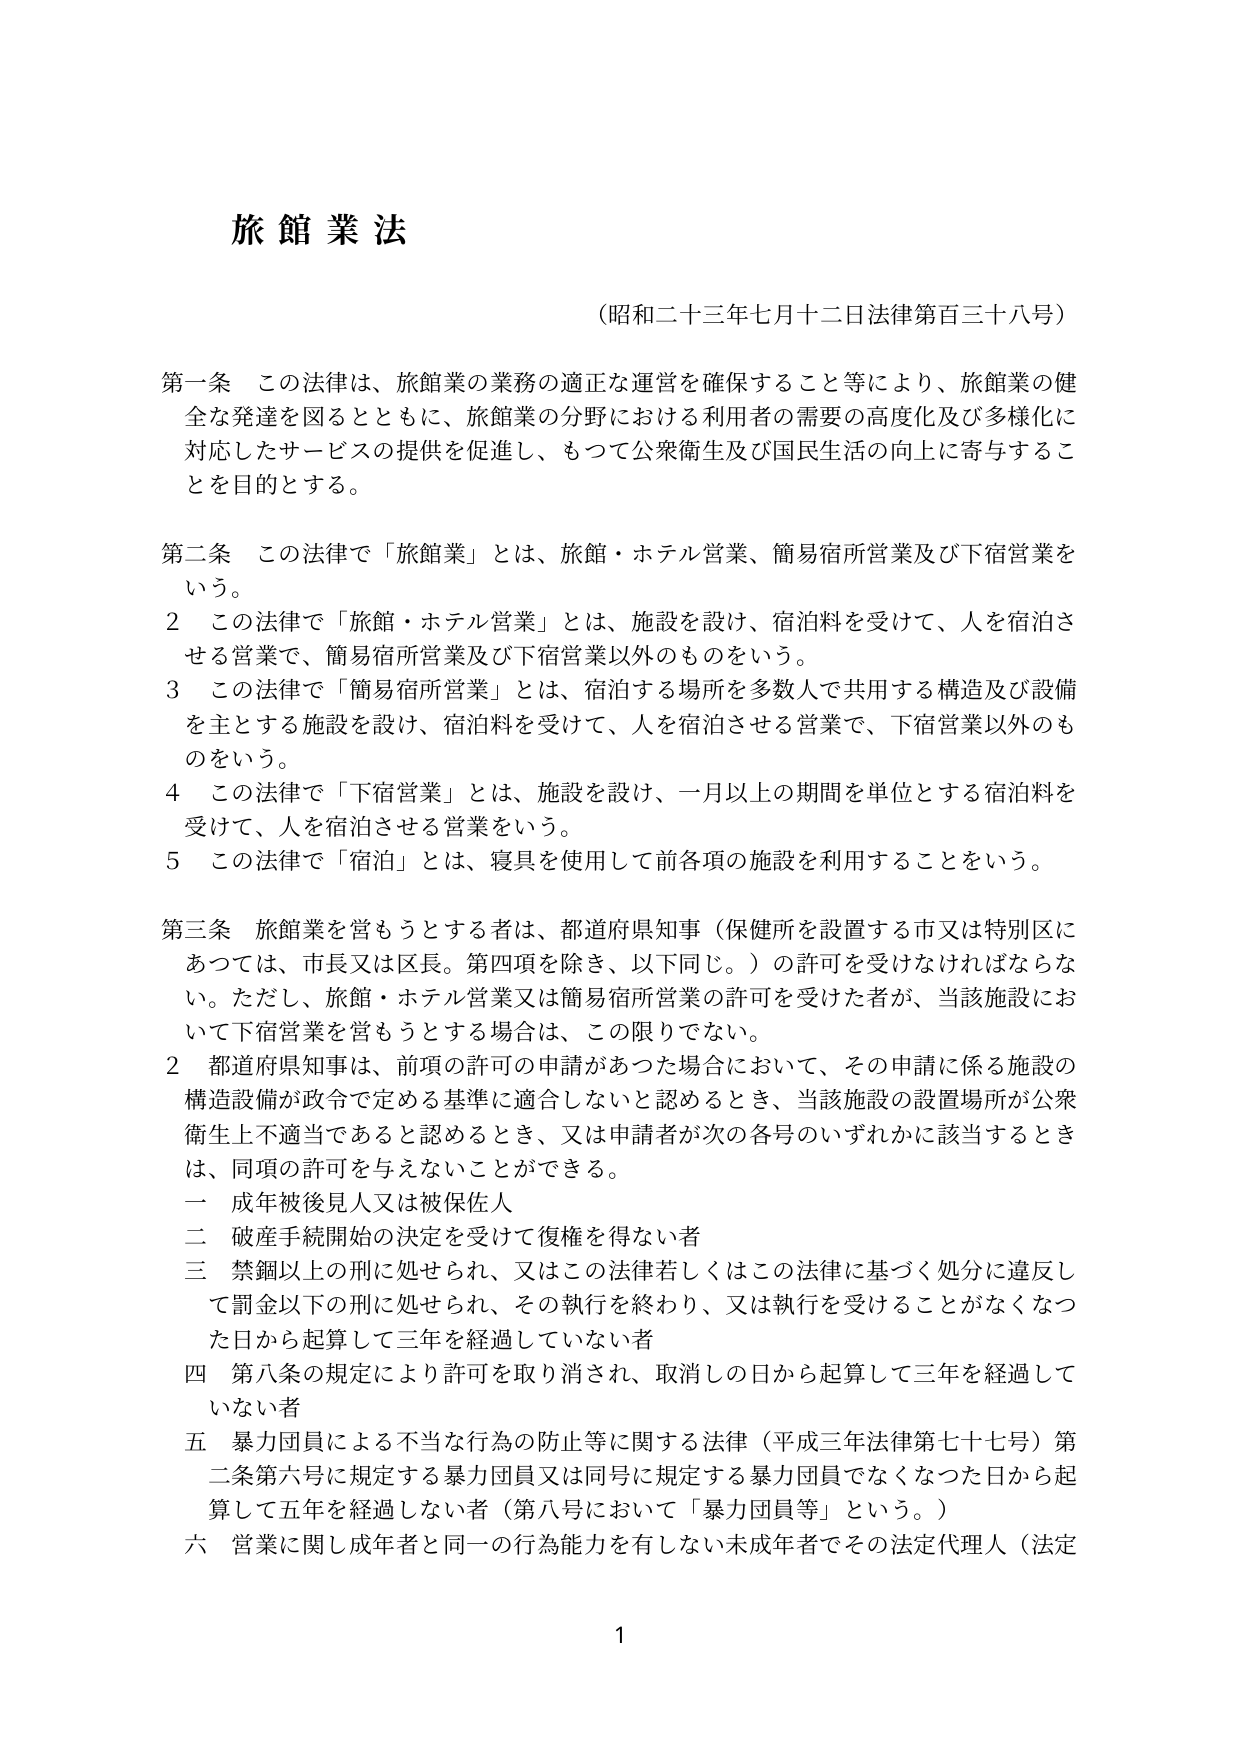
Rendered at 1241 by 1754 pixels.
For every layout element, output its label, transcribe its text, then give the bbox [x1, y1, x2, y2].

text 第二条 この法律で「旅館業」とは、旅館・ホテル営業、簡易宿所営業及び下宿営業をいう。 [161, 535, 1079, 604]
text 第三条 旅館業を営もうとする者は、都道府県知事（保健所を設置する市又は特別区にあつては、市長又は区長。第四項を除き、以下同じ。）の許可を受けなければならない。ただし、旅館・ホテル営業又は簡易宿所営業の許可を受けた者が、当該施設において下宿営業を営もうとする場合は、この限りでない。 [161, 911, 1079, 1048]
text 三 禁錮以上の刑に処せられ、又はこの法律若しくはこの法律に基づく処分に違反して罰金以下の刑に処せられ、その執行を終わり、又は執行を受けることがなくなつた日から起算して三年を経過していない者 [184, 1253, 1079, 1355]
text （昭和二十三年七月十二日法律第百三十八号） [161, 296, 1079, 330]
text 五 暴力団員による不当な行為の防止等に関する法律（平成三年法律第七十七号）第二条第六号に規定する暴力団員又は同号に規定する暴力団員でなくなつた日から起算して五年を経過しない者（第八号において「暴力団員等」という。） [184, 1424, 1079, 1526]
text ４ この法律で「下宿営業」とは、施設を設け、一月以上の期間を単位とする宿泊料を受けて、人を宿泊させる営業をいう。 [161, 774, 1079, 843]
text ５ この法律で「宿泊」とは、寝具を使用して前各項の施設を利用することをいう。 [161, 843, 1079, 877]
text ３ この法律で「簡易宿所営業」とは、宿泊する場所を多数人で共用する構造及び設備を主とする施設を設け、宿泊料を受けて、人を宿泊させる営業で、下宿営業以外のものをいう。 [161, 672, 1079, 774]
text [184, 1526, 1079, 1560]
text 第一条 この法律は、旅館業の業務の適正な運営を確保すること等により、旅館業の健全な発達を図るとともに、旅館業の分野における利用者の需要の高度化及び多様化に対応したサービスの提供を促進し、もつて公衆衛生及び国民生活の向上に寄与することを目的とする。 [161, 364, 1079, 501]
text 四 第八条の規定により許可を取り消され、取消しの日から起算して三年を経過していない者 [184, 1355, 1079, 1424]
text 一 成年被後見人又は被保佐人 [184, 1184, 1079, 1219]
text 旅館業法 [230, 194, 1079, 262]
text 二 破産手続開始の決定を受けて復権を得ない者 [184, 1219, 1079, 1253]
text ２ この法律で「旅館・ホテル営業」とは、施設を設け、宿泊料を受けて、人を宿泊させる営業で、簡易宿所営業及び下宿営業以外のものをいう。 [161, 604, 1079, 672]
text ２ 都道府県知事は、前項の許可の申請があつた場合において、その申請に係る施設の構造設備が政令で定める基準に適合しないと認めるとき、当該施設の設置場所が公衆衛生上不適当であると認めるとき、又は申請者が次の各号のいずれかに該当するときは、同項の許可を与えないことができる。 [161, 1048, 1079, 1184]
